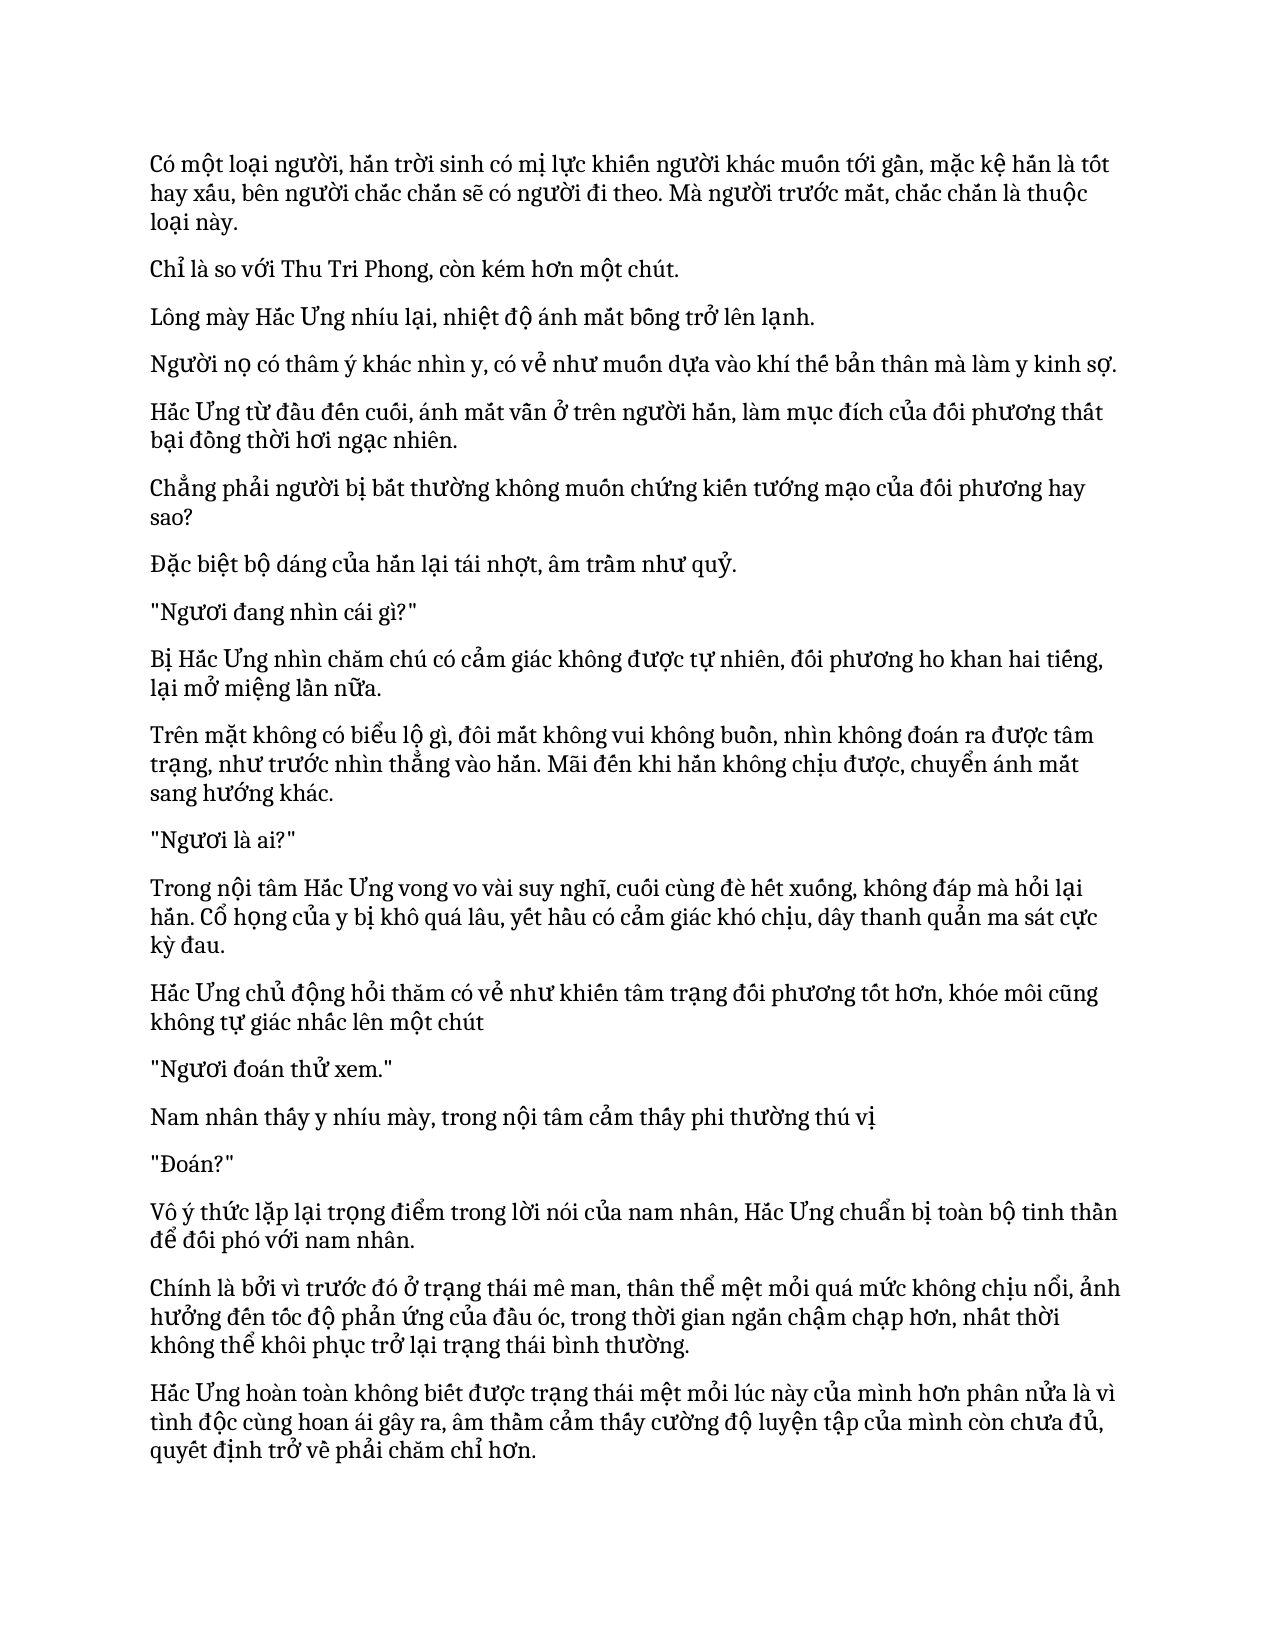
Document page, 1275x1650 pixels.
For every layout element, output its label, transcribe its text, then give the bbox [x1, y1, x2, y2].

text Đặc biệt bộ dáng của hắn lại tái nhợt, âm trầm như quỷ. [150, 550, 1125, 579]
text Hắc Ưng hoàn toàn không biết được trạng thái mệt mỏi lúc này của mình hơn phân nửa là vì tình độc cùng hoan ái gây ra, âm thầm cảm thấy cường độ luyện tập của mình còn chưa đủ, quyết định trở về phải chăm chỉ hơn. [150, 1379, 1125, 1465]
text Có một loại người, hắn trời sinh có mị lực khiến người khác muốn tới gần, mặc kệ hắn là tốt hay xấu, bên người chắc chắn sẽ có người đi theo. Mà người trước mắt, chắc chắn là thuộc loại này. [150, 150, 1125, 236]
text Chỉ là so với Thu Tri Phong, còn kém hơn một chút. [150, 255, 1125, 284]
text Trong nội tâm Hắc Ưng vong vo vài suy nghĩ, cuối cùng đè hết xuống, không đáp mà hỏi lại hắn. Cổ họng của y bị khô quá lâu, yết hầu có cảm giác khó chịu, dây thanh quản ma sát cực kỳ đau. [150, 874, 1125, 960]
text "Ngươi đang nhìn cái gì?" [150, 597, 1125, 626]
text Hắc Ưng chủ động hỏi thăm có vẻ như khiến tâm trạng đối phương tốt hơn, khóe môi cũng không tự giác nhấc lên một chút [150, 979, 1125, 1036]
text Chẳng phải người bị bắt thường không muốn chứng kiến tướng mạo của đối phương hay sao? [150, 474, 1125, 531]
text "Ngươi là ai?" [150, 826, 1125, 855]
text "Đoán?" [150, 1150, 1125, 1179]
text Trên mặt không có biểu lộ gì, đôi mắt không vui không buồn, nhìn không đoán ra được tâm trạng, như trước nhìn thẳng vào hắn. Mãi đến khi hắn không chịu được, chuyển ánh mắt sang hướng khác. [150, 721, 1125, 807]
text Bị Hắc Ưng nhìn chăm chú có cảm giác không được tự nhiên, đối phương ho khan hai tiếng, lại mở miệng lần nữa. [150, 645, 1125, 702]
text Nam nhân thấy y nhíu mày, trong nội tâm cảm thấy phi thường thú vị [150, 1102, 1125, 1131]
text Hắc Ưng từ đầu đến cuối, ánh mắt vẫn ở trên người hắn, làm mục đích của đối phương thất bại đồng thời hơi ngạc nhiên. [150, 397, 1125, 455]
text Người nọ có thâm ý khác nhìn y, có vẻ như muốn dựa vào khí thế bản thân mà làm y kinh sợ. [150, 350, 1125, 379]
text Chính là bởi vì trước đó ở trạng thái mê man, thân thể mệt mỏi quá mức không chịu nổi, ảnh hưởng đến tốc độ phản ứng của đầu óc, trong thời gian ngắn chậm chạp hơn, nhất thời không thể khôi phục trở lại trạng thái bình thường. [150, 1274, 1125, 1360]
text Lông mày Hắc Ưng nhíu lại, nhiệt độ ánh mắt bỗng trở lên lạnh. [150, 302, 1125, 331]
text Vô ý thức lặp lại trọng điểm trong lời nói của nam nhân, Hắc Ưng chuẩn bị toàn bộ tinh thần để đối phó với nam nhân. [150, 1197, 1125, 1255]
text "Ngươi đoán thử xem." [150, 1055, 1125, 1084]
